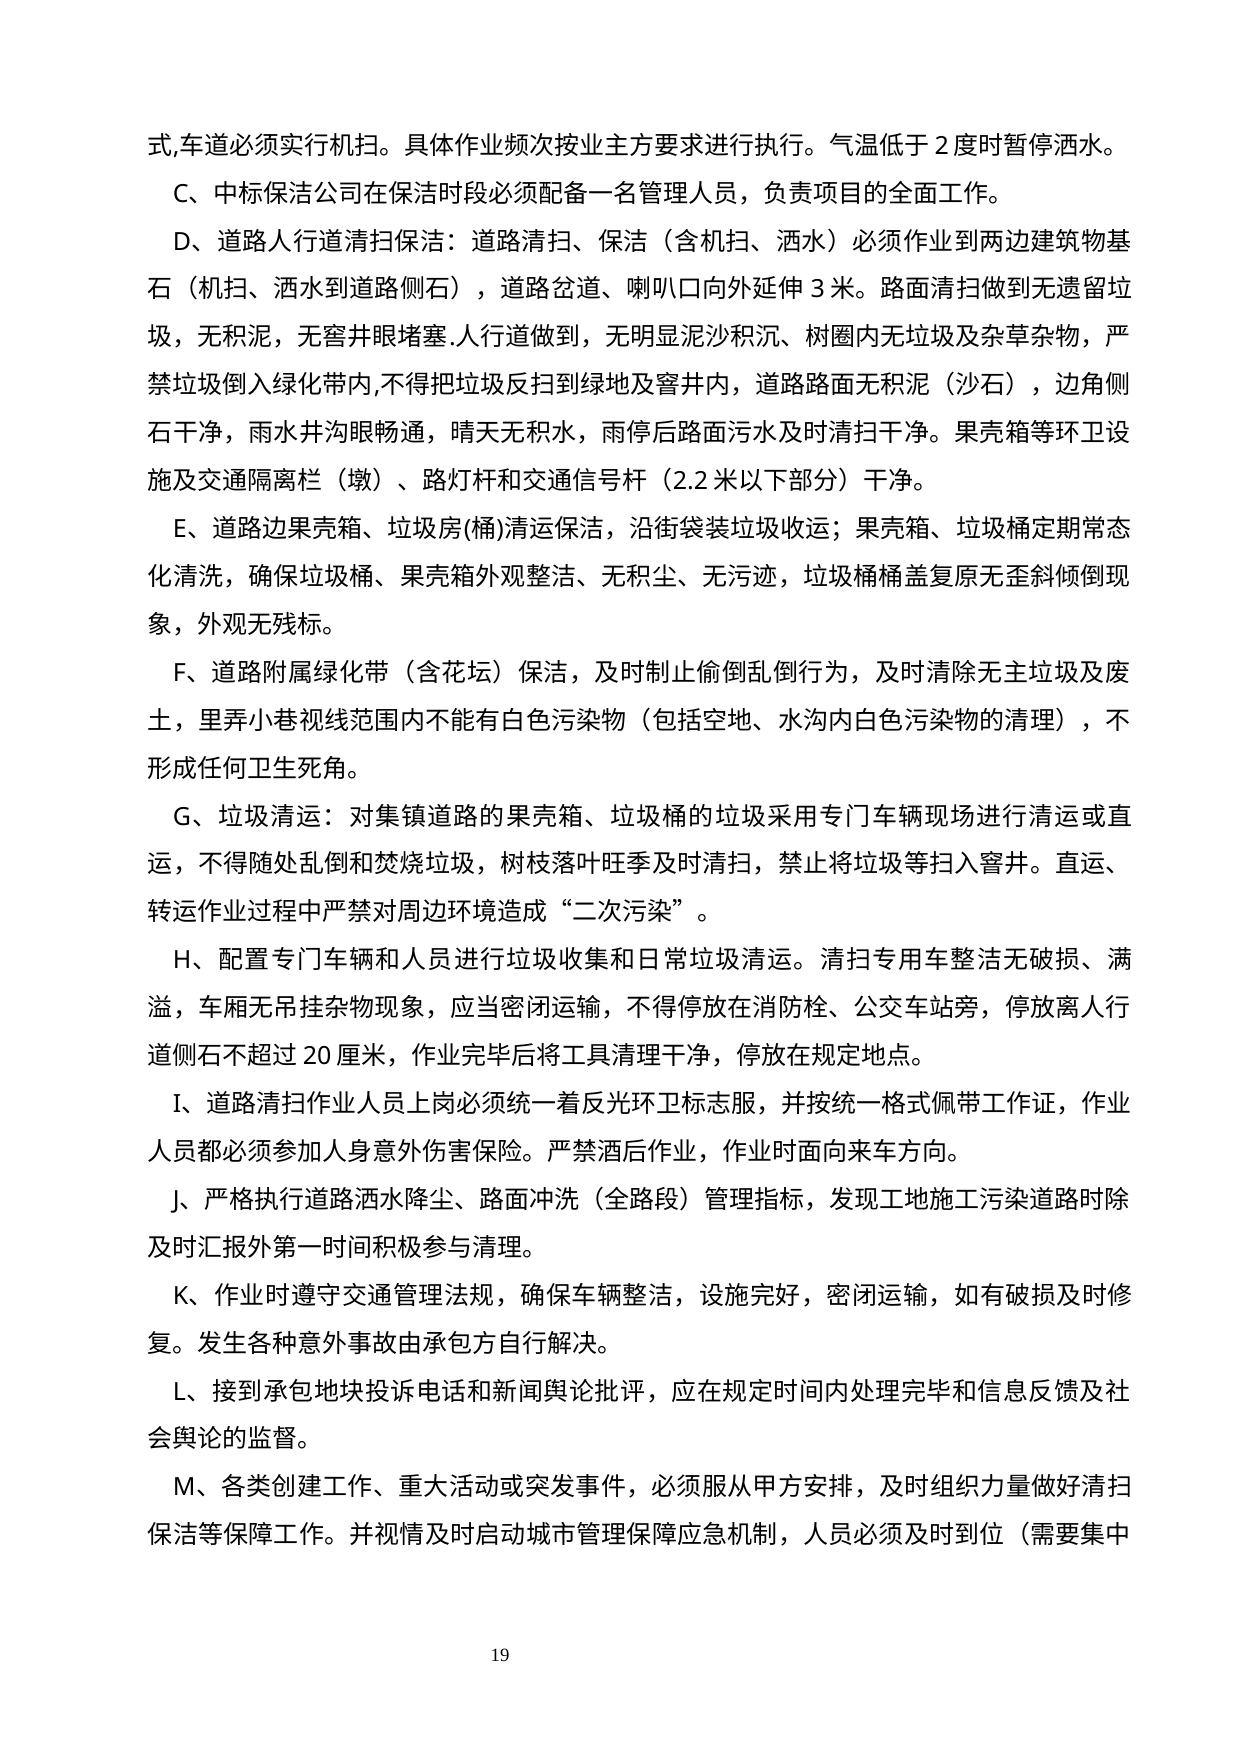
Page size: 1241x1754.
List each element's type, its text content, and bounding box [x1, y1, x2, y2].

text L、接到承包地块投诉电话和新闻舆论批评，应在规定时间内处理完毕和信息反馈及社会舆论的监督。 [148, 1362, 1133, 1457]
text C、中标保洁公司在保洁时段必须配备一名管理人员，负责项目的全面工作。 [148, 164, 1133, 212]
text I、道路清扫作业人员上岗必须统一着反光环卫标志服，并按统一格式佩带工作证，作业人员都必须参加人身意外伤害保险。严禁酒后作业，作业时面向来车方向。 [148, 1074, 1133, 1170]
text K、作业时遵守交通管理法规，确保车辆整洁，设施完好，密闭运输，如有破损及时修复。发生各种意外事故由承包方自行解决。 [148, 1266, 1133, 1362]
text E、道路边果壳箱、垃圾房(桶)清运保洁，沿街袋装垃圾收运；果壳箱、垃圾桶定期常态化清洗，确保垃圾桶、果壳箱外观整洁、无积尘、无污迹，垃圾桶桶盖复原无歪斜倾倒现象，外观无残标。 [148, 499, 1133, 643]
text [148, 116, 1133, 164]
text H、配置专门车辆和人员进行垃圾收集和日常垃圾清运。清扫专用车整洁无破损、满溢，车厢无吊挂杂物现象，应当密闭运输，不得停放在消防栓、公交车站旁，停放离人行道侧石不超过20厘米，作业完毕后将工具清理干净，停放在规定地点。 [148, 930, 1133, 1074]
text J、严格执行道路洒水降尘、路面冲洗（全路段）管理指标，发现工地施工污染道路时除及时汇报外第一时间积极参与清理。 [148, 1170, 1133, 1266]
text D、道路人行道清扫保洁：道路清扫、保洁（含机扫、洒水）必须作业到两边建筑物基石（机扫、洒水到道路侧石），道路岔道、喇叭口向外延伸3米。路面清扫做到无遗留垃圾，无积泥，无窖井眼堵塞.人行道做到，无明显泥沙积沉、树圈内无垃圾及杂草杂物，严禁垃圾倒入绿化带内,不得把垃圾反扫到绿地及窨井内，道路路面无积泥（沙石），边角侧石干净，雨水井沟眼畅通，晴天无积水，雨停后路面污水及时清扫干净。果壳箱等环卫设施及交通隔离栏（墩）、路灯杆和交通信号杆（2.2米以下部分）干净。 [148, 212, 1133, 499]
text G、垃圾清运：对集镇道路的果壳箱、垃圾桶的垃圾采用专门车辆现场进行清运或直运，不得随处乱倒和焚烧垃圾，树枝落叶旺季及时清扫，禁止将垃圾等扫入窨井。直运、转运作业过程中严禁对周边环境造成“二次污染”。 [148, 787, 1133, 930]
text F、道路附属绿化带（含花坛）保洁，及时制止偷倒乱倒行为，及时清除无主垃圾及废土，里弄小巷视线范围内不能有白色污染物（包括空地、水沟内白色污染物的清理），不形成任何卫生死角。 [148, 643, 1133, 787]
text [148, 1457, 1133, 1553]
